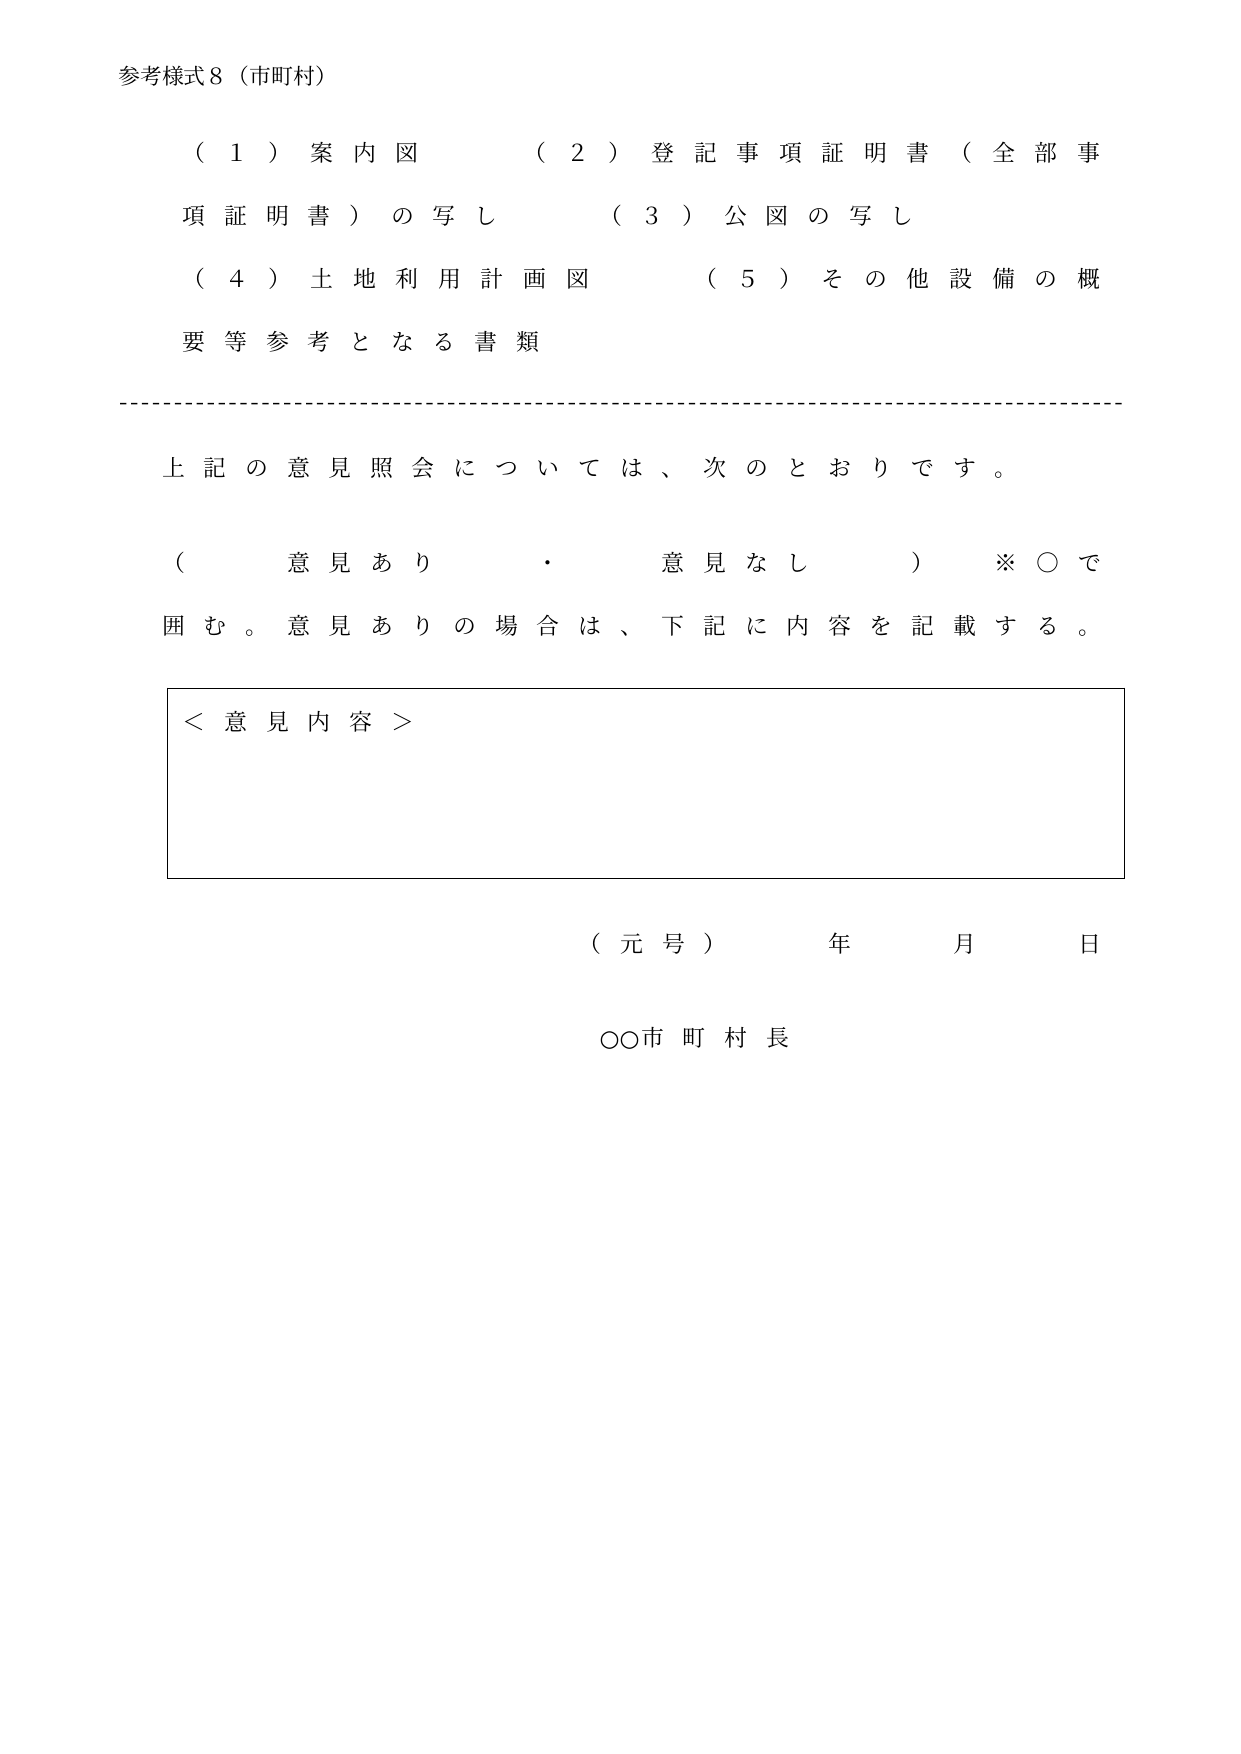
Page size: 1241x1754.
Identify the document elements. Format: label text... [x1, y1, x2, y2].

text （元号） 年 月 日 [559, 911, 1120, 974]
text （１）案内図 （２）登記事項証明書（全部事項証明書）の写し （３）公図の写し [162, 119, 1120, 246]
text （４）土地利用計画図 （５）その他設備の概要等参考となる書類 [162, 246, 1120, 372]
table_header ＜意見内容＞ [168, 689, 1124, 878]
text ○○市町村長 [580, 1005, 1120, 1068]
text 上記の意見照会については、次のとおりです。 [141, 435, 1120, 498]
text （ 意見あり ・ 意見なし ） ※○で囲む。意見ありの場合は、下記に内容を記載する。 [141, 530, 1120, 656]
